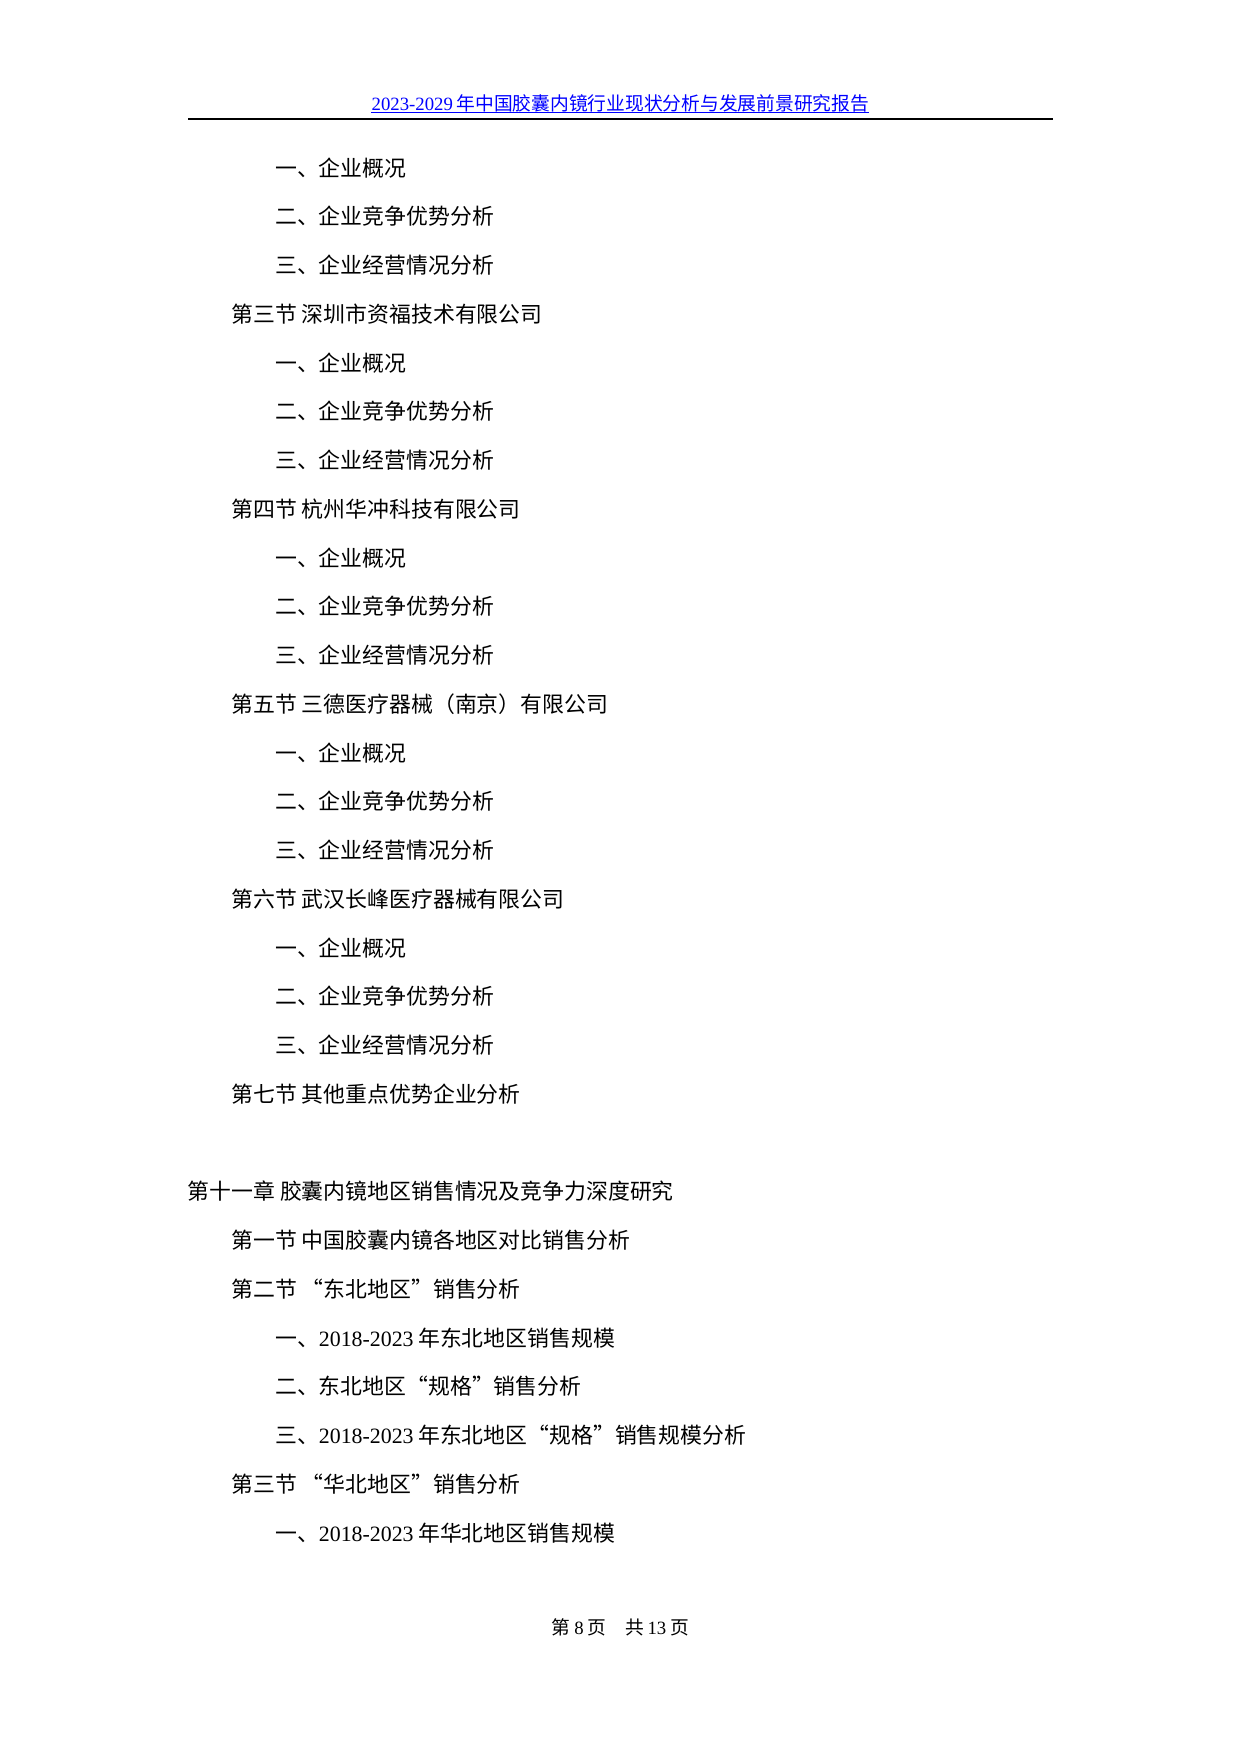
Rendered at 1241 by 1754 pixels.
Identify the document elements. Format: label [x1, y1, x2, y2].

text [187, 150, 1053, 1548]
